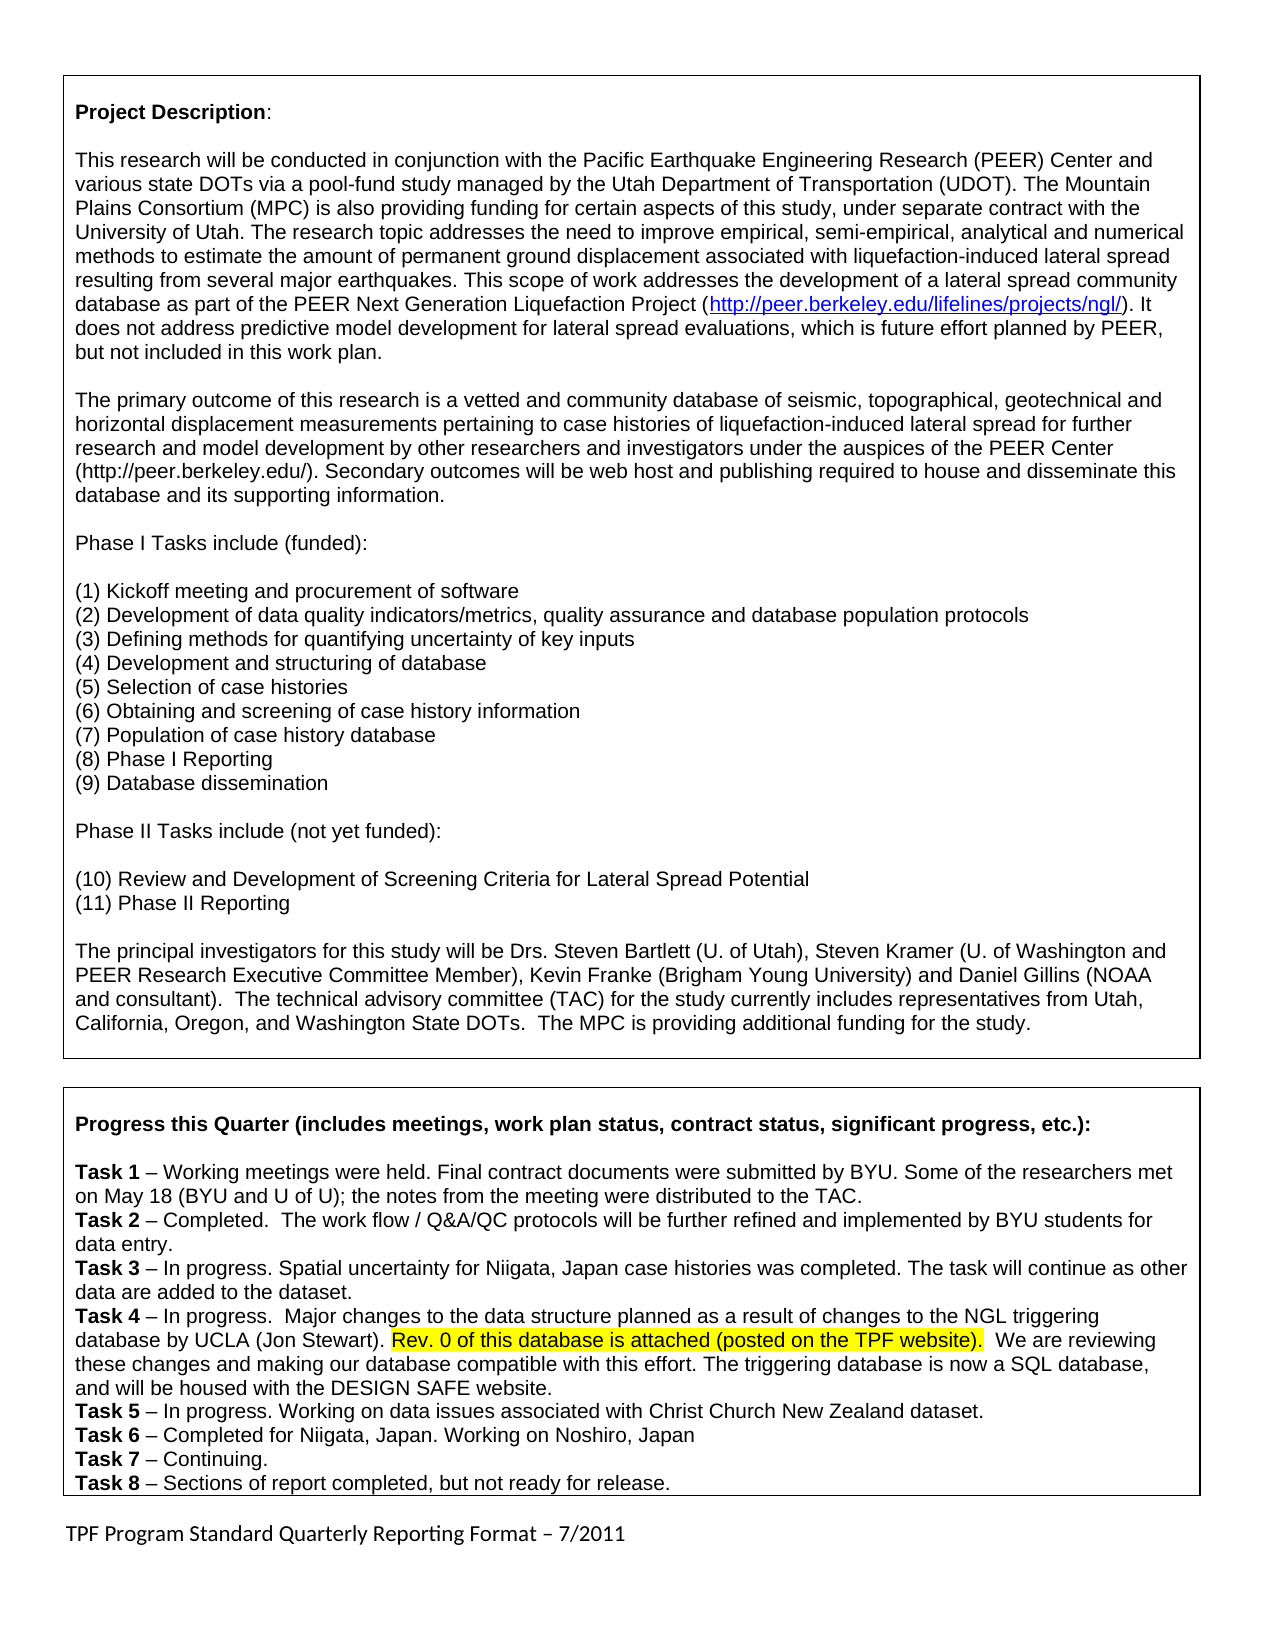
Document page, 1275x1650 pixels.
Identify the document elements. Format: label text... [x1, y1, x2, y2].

table_header Project Description: This research will be conducted in conjunction with the Pacific Earthquake Engineering Research (PEER) Center and various state DOTs via a pool-fund study managed by the Utah Department of Transportation (UDOT). The Mountain Plains Consortium (MPC) is also providing funding for certain aspects of this study, under separate contract with the University of Utah. The research topic addresses the need to improve empirical, semi-empirical, analytical and numerical methods to estimate the amount of permanent ground displacement associated with liquefaction-induced lateral spread resulting from several major earthquakes. This scope of work addresses the development of a lateral spread community database as part of the PEER Next Generation Liquefaction Project (http://peer.berkeley.edu/lifelines/projects/ngl/). It does not address predictive model development for lateral spread evaluations, which is future effort planned by PEER, but not included in this work plan. The primary outcome of this research is a vetted and community database of seismic, topographical, geotechnical and horizontal displacement measurements pertaining to case histories of liquefaction-induced lateral spread for further research and model development by other researchers and investigators under the auspices of the PEER Center (http://peer.berkeley.edu/). Secondary outcomes will be web host and publishing required to house and disseminate this database and its supporting information. Phase I Tasks include (funded): (1) Kickoff meeting and procurement of software (2) Development of data quality indicators/metrics, quality assurance and database population protocols (3) Defining methods for quantifying uncertainty of key inputs (4) Development and structuring of database (5) Selection of case histories (6) Obtaining and screening of case history information (7) Population of case history database (8) Phase I Reporting (9) Database dissemination Phase II Tasks include (not yet funded): (10) Review and Development of Screening Criteria for Lateral Spread Potential (11) Phase II Reporting The principal investigators for this study will be Drs. Steven Bartlett (U. of Utah), Steven Kramer (U. of Washington and PEER Research Executive Committee Member), Kevin Franke (Brigham Young University) and Daniel Gillins (NOAA and consultant). The technical advisory committee (TAC) for the study currently includes representatives from Utah, California, Oregon, and Washington State DOTs. The MPC is providing additional funding for the study. [64, 76, 1199, 1058]
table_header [64, 1088, 1199, 1495]
